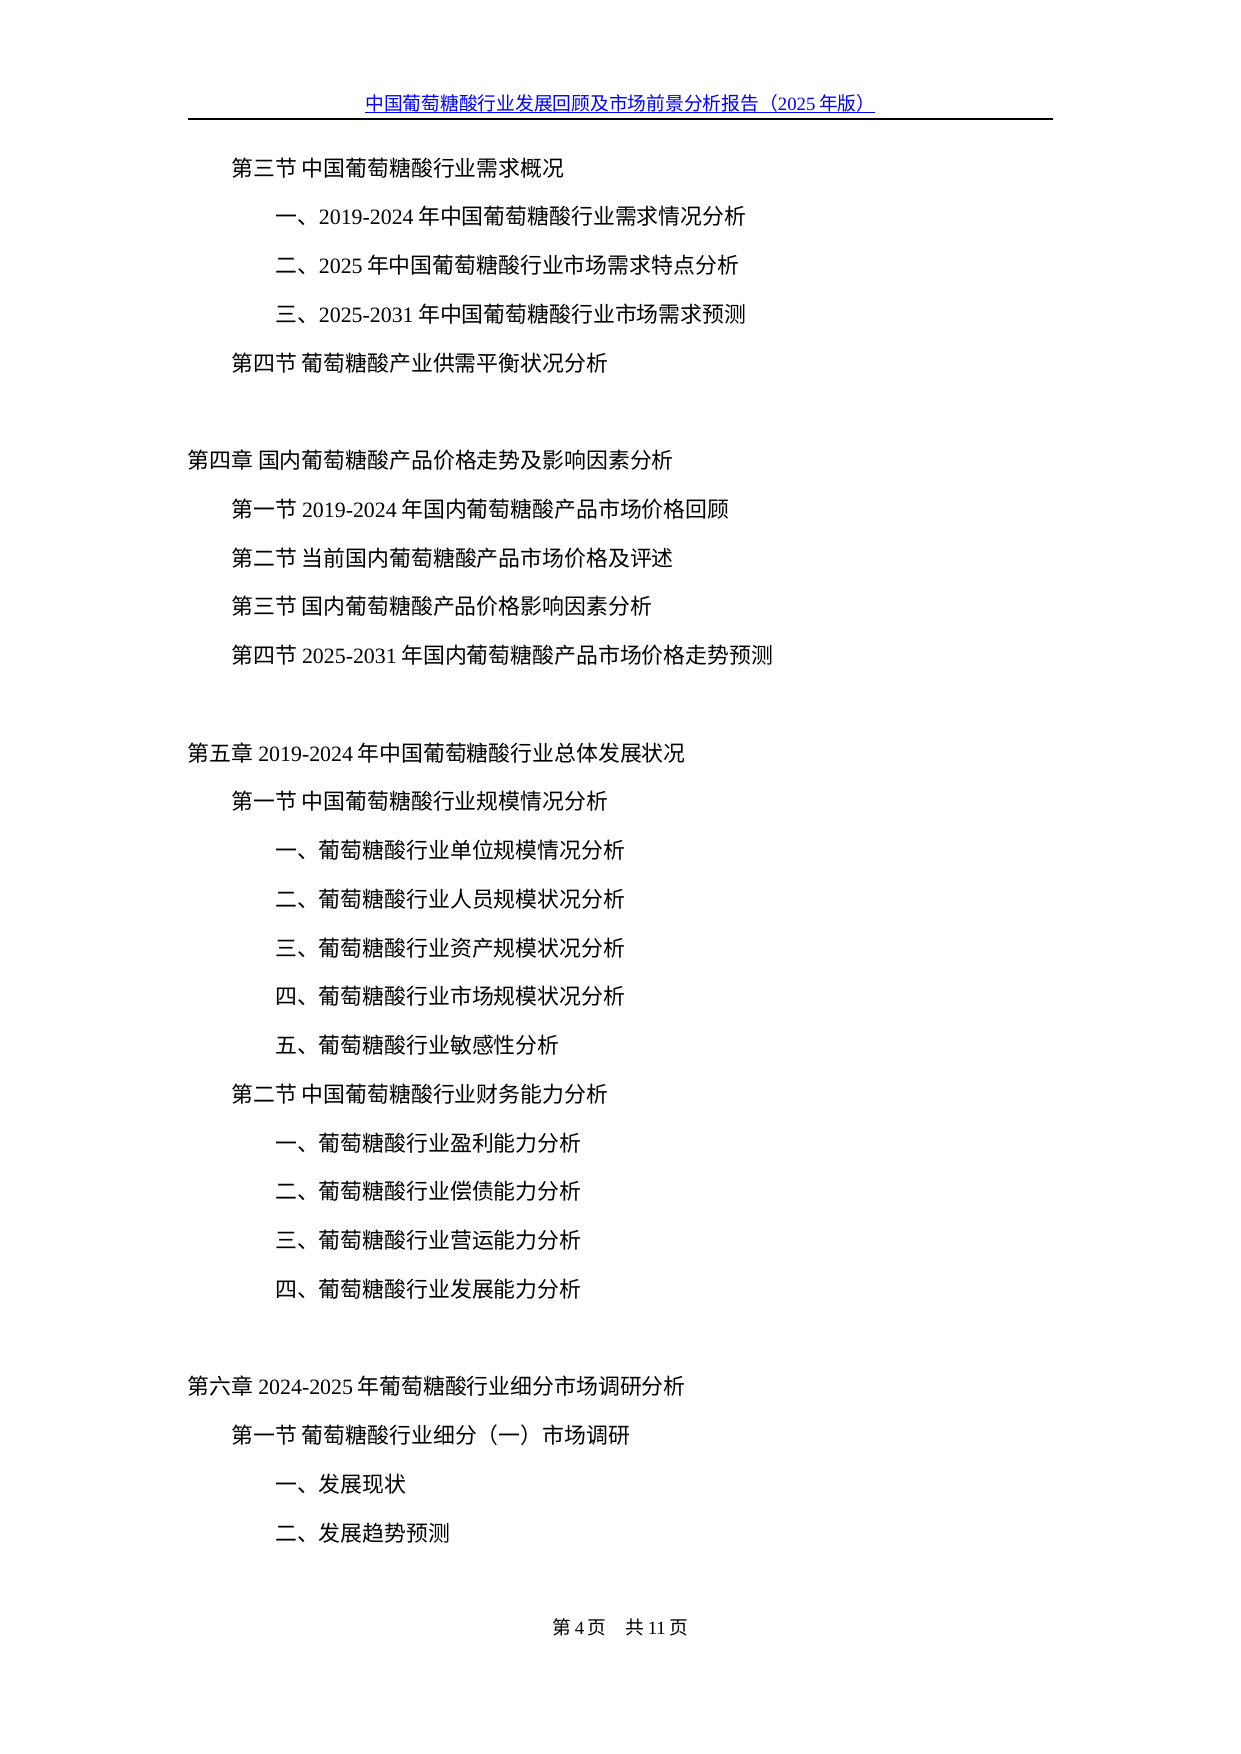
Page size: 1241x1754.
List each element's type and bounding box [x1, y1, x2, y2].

text [187, 150, 1053, 1548]
